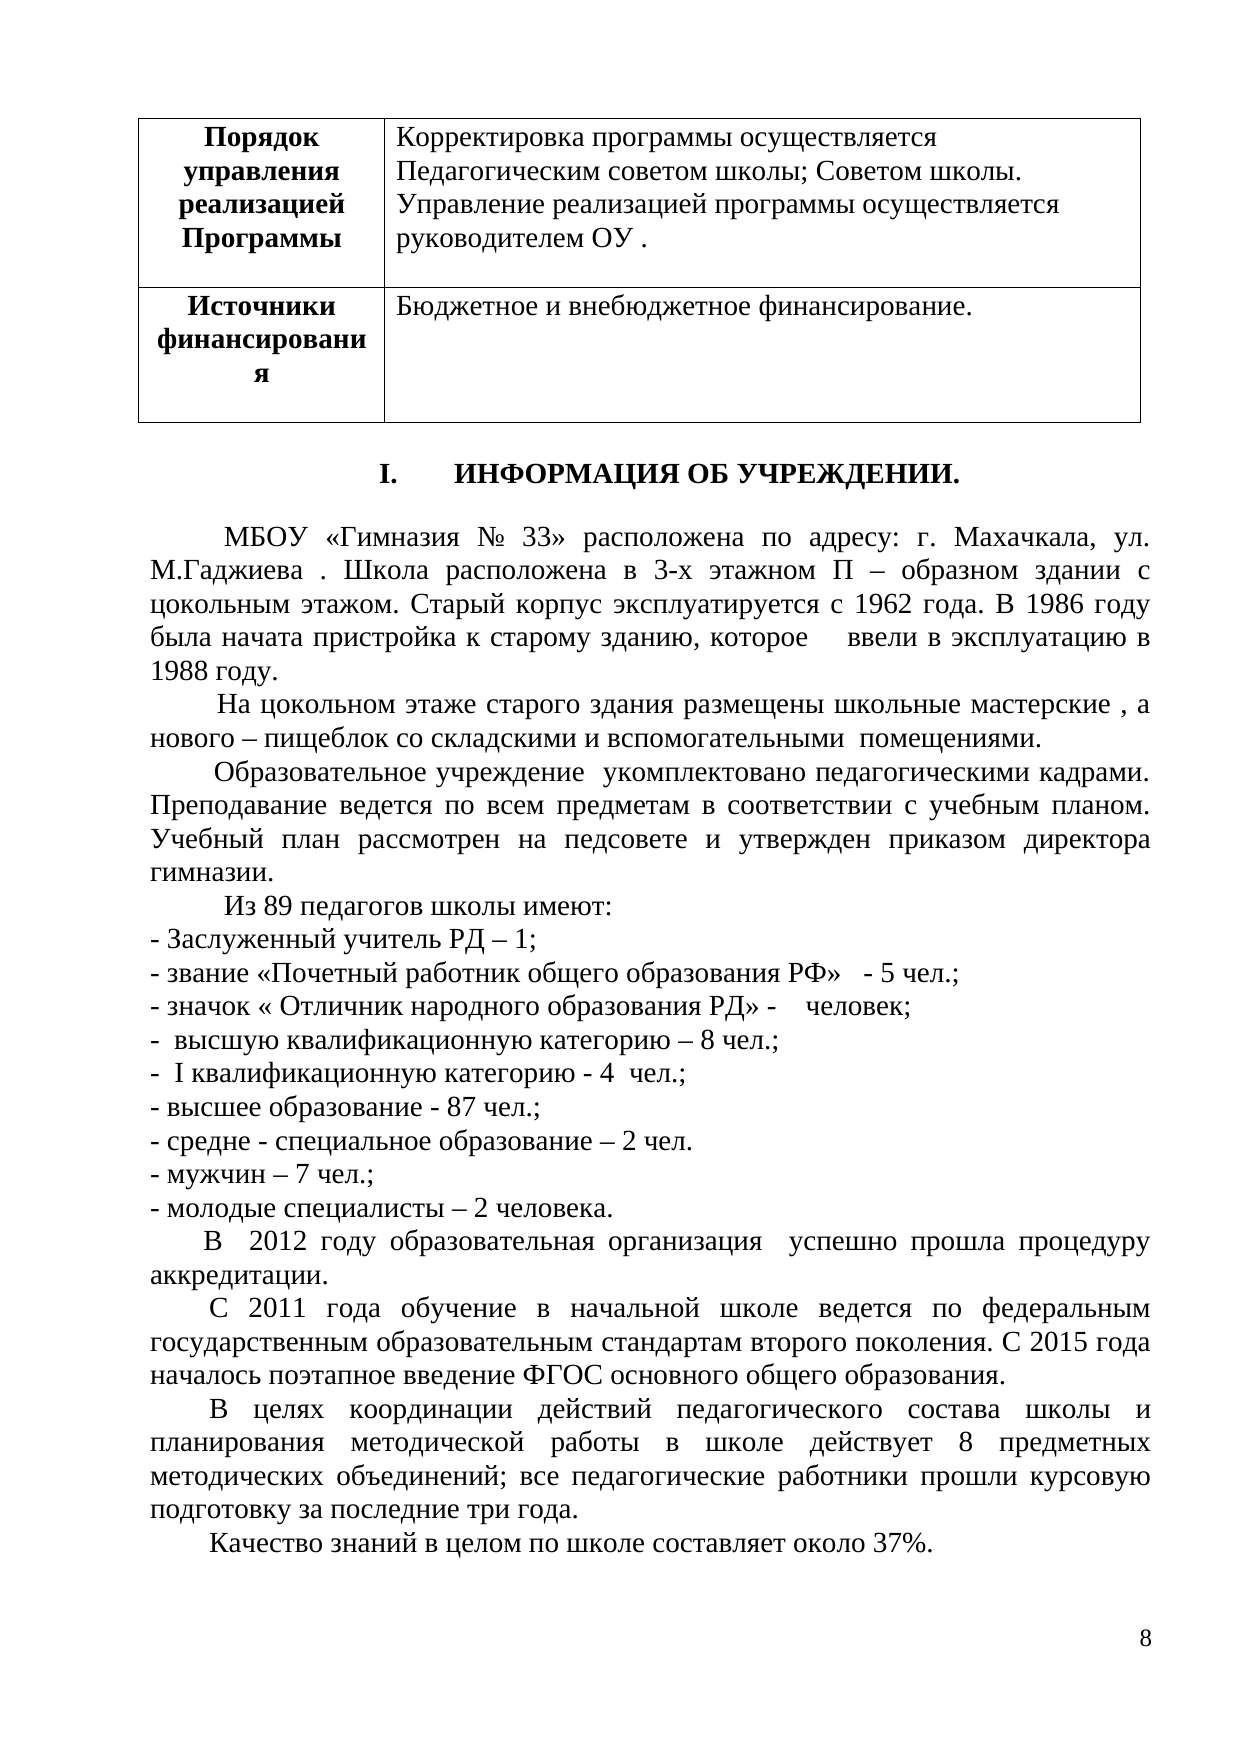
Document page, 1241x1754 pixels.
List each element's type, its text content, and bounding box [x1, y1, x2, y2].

table_cell Порядок управления реализацией Программы [139, 119, 384, 287]
text - мужчин – 7 чел.; [150, 1156, 1152, 1190]
text Образовательное учреждение укомплектовано педагогическими кадрами. Преподавание ведется по всем предметам в соответствии с учебным планом. Учебный план рассмотрен на педсовете и утвержден приказом директора гимназии. [150, 754, 1152, 888]
table_cell Источники финансирования [139, 288, 384, 422]
text - средне - специальное образование – 2 чел. [150, 1123, 1152, 1156]
text - молодые специалисты – 2 человека. [150, 1190, 1152, 1223]
text С 2011 года обучение в начальной школе ведется по федеральным государственным образовательным стандартам второго поколения. С 2015 года началось поэтапное введение ФГОС основного общего образования. [150, 1290, 1152, 1391]
text Качество знаний в целом по школе составляет около 37%. [150, 1525, 1152, 1559]
text - Заслуженный учитель РД – 1; [150, 921, 1152, 955]
text На цокольном этаже старого здания размещены школьные мастерские , а нового – пищеблок со складскими и вспомогательными помещениями. [150, 687, 1152, 754]
text - высшую квалификационную категорию – 8 чел.; [150, 1022, 1152, 1056]
text МБОУ «Гимназия № 33» расположена по адресу: г. Махачкала, ул. М.Гаджиева . Школа расположена в 3-х этажном П – образном здании с цокольным этажом. Старый корпус эксплуатируется с 1962 года. В 1986 году была начата пристройка к старому зданию, которое ввели в эксплуатацию в 1988 году. [150, 519, 1152, 687]
table_cell Корректировка программы осуществляется Педагогическим советом школы; Советом школы. Управление реализацией программы осуществляется руководителем ОУ . [385, 119, 1140, 287]
table_cell Бюджетное и внебюджетное финансирование. [385, 288, 1140, 422]
text - I квалификационную категорию - 4 чел.; [150, 1056, 1152, 1089]
text Из 89 педагогов школы имеют: [150, 888, 1152, 921]
text В 2012 году образовательная организация успешно прошла процедуру аккредитации. [150, 1223, 1152, 1290]
text - высшее образование - 87 чел.; [150, 1089, 1152, 1123]
text - звание «Почетный работник общего образования РФ» - 5 чел.; [150, 955, 1152, 988]
text - значок « Отличник народного образования РД» - человек; [150, 988, 1152, 1022]
list ИНФОРМАЦИЯ ОБ УЧРЕЖДЕНИИ. [187, 457, 1152, 490]
text В целях координации действий педагогического состава школы и планирования методической работы в школе действует 8 предметных методических объединений; все педагогические работники прошли курсовую подготовку за последние три года. [150, 1391, 1152, 1525]
